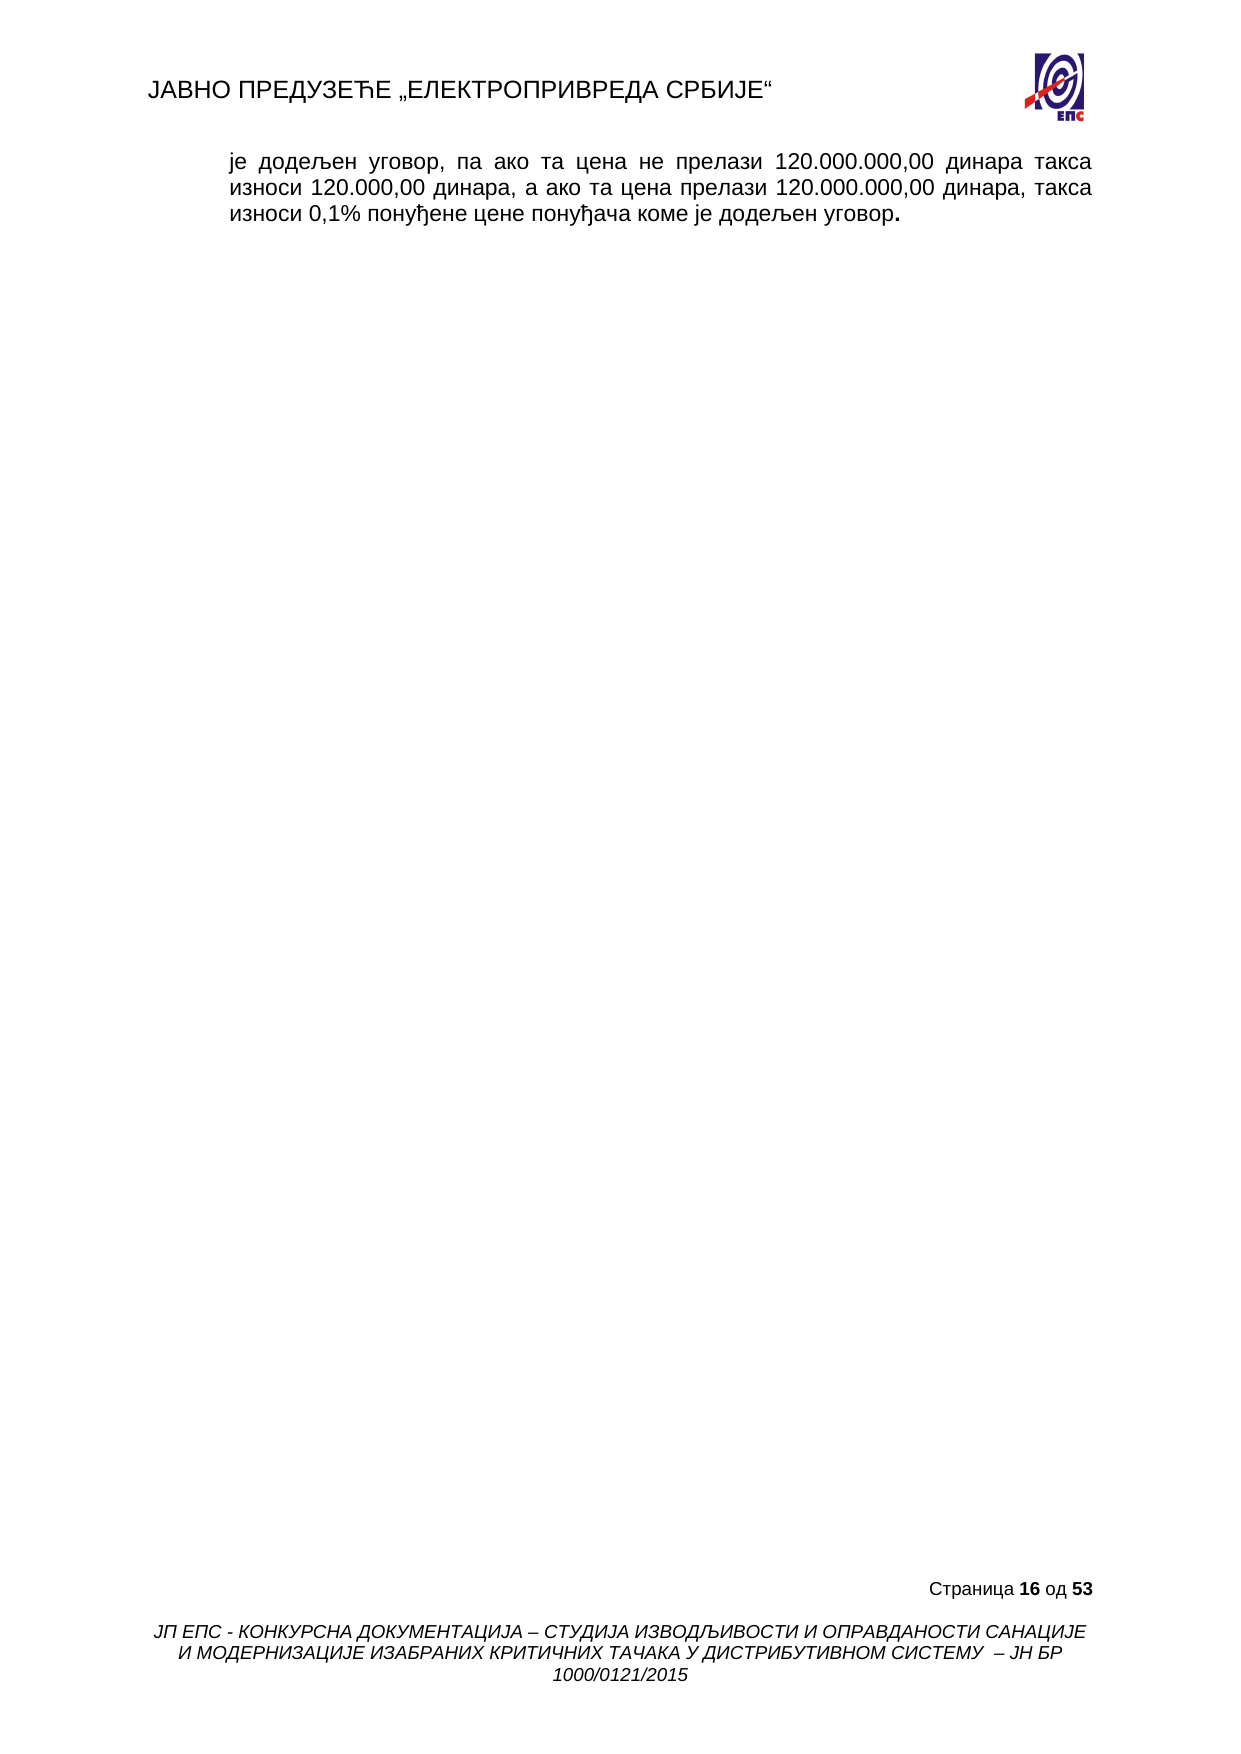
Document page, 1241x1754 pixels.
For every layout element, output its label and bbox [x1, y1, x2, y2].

picture [1017, 49, 1092, 128]
list [192, 148, 1092, 227]
